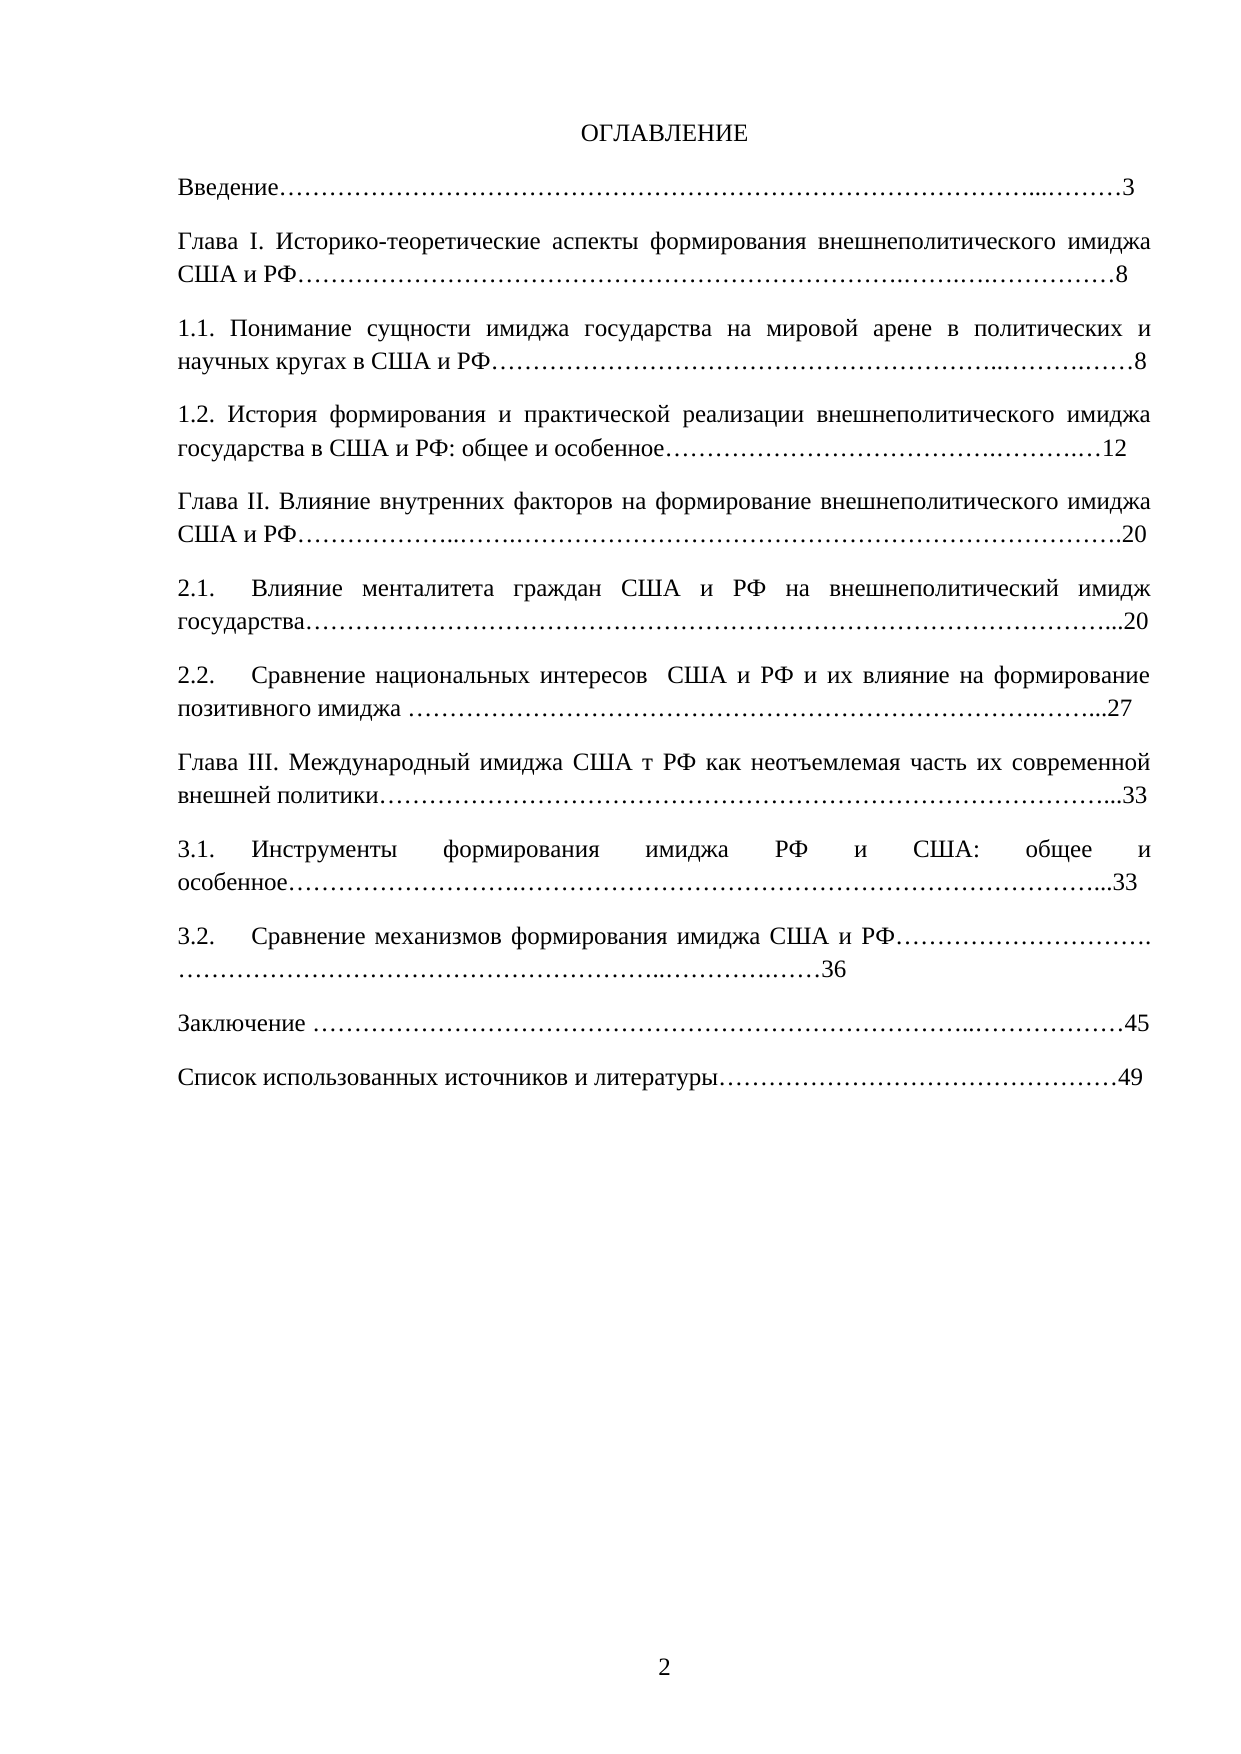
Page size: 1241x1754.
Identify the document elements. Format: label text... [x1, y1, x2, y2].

text 3.1. Инструменты формирования имиджа РФ и США: общее и особенное……………………….……………………………………………………………...33 [177, 834, 1152, 896]
text Заключение ……………………………………………………………………..………………45 [177, 1008, 1152, 1036]
text Глава II. Влияние внутренних факторов на формирование внешнеполитического имиджа США и РФ………………..…….……………………………………………………………….20 [177, 486, 1152, 548]
text 1.2. История формирования и практической реализации внешнеполитического имиджа государства в США и РФ: общее и особенное………………………………….……….…12 [177, 399, 1152, 461]
text ОГЛАВЛЕНИЕ [177, 118, 1152, 147]
text Введение………………………………………………………………………………...………3 [177, 172, 1152, 201]
text 2.2. Сравнение национальных интересов США и РФ и их влияние на формирование позитивного имиджа ………………………………………………………………….……...27 [177, 660, 1152, 722]
text Глава I. Историко-теоретические аспекты формирования внешнеполитического имиджа США и РФ……………………………………………………………….…….….……………8 [177, 226, 1152, 288]
text 2.1. Влияние менталитета граждан США и РФ на внешнеполитический имидж государства……………………………………………………………………………………...20 [177, 573, 1152, 635]
text 3.2. Сравнение механизмов формирования имиджа США и РФ………………………….…………………………………………………..………….……36 [177, 921, 1152, 983]
text Глава III. Международный имиджа США т РФ как неотъемлемая часть их современной внешней политики……………………………………………………………………………...33 [177, 747, 1152, 809]
text Список использованных источников и литературы…………………………………………49 [177, 1062, 1152, 1090]
text 1.1. Понимание сущности имиджа государства на мировой арене в политических и научных кругах в США и РФ……………………………………………………..……….……8 [177, 313, 1152, 374]
